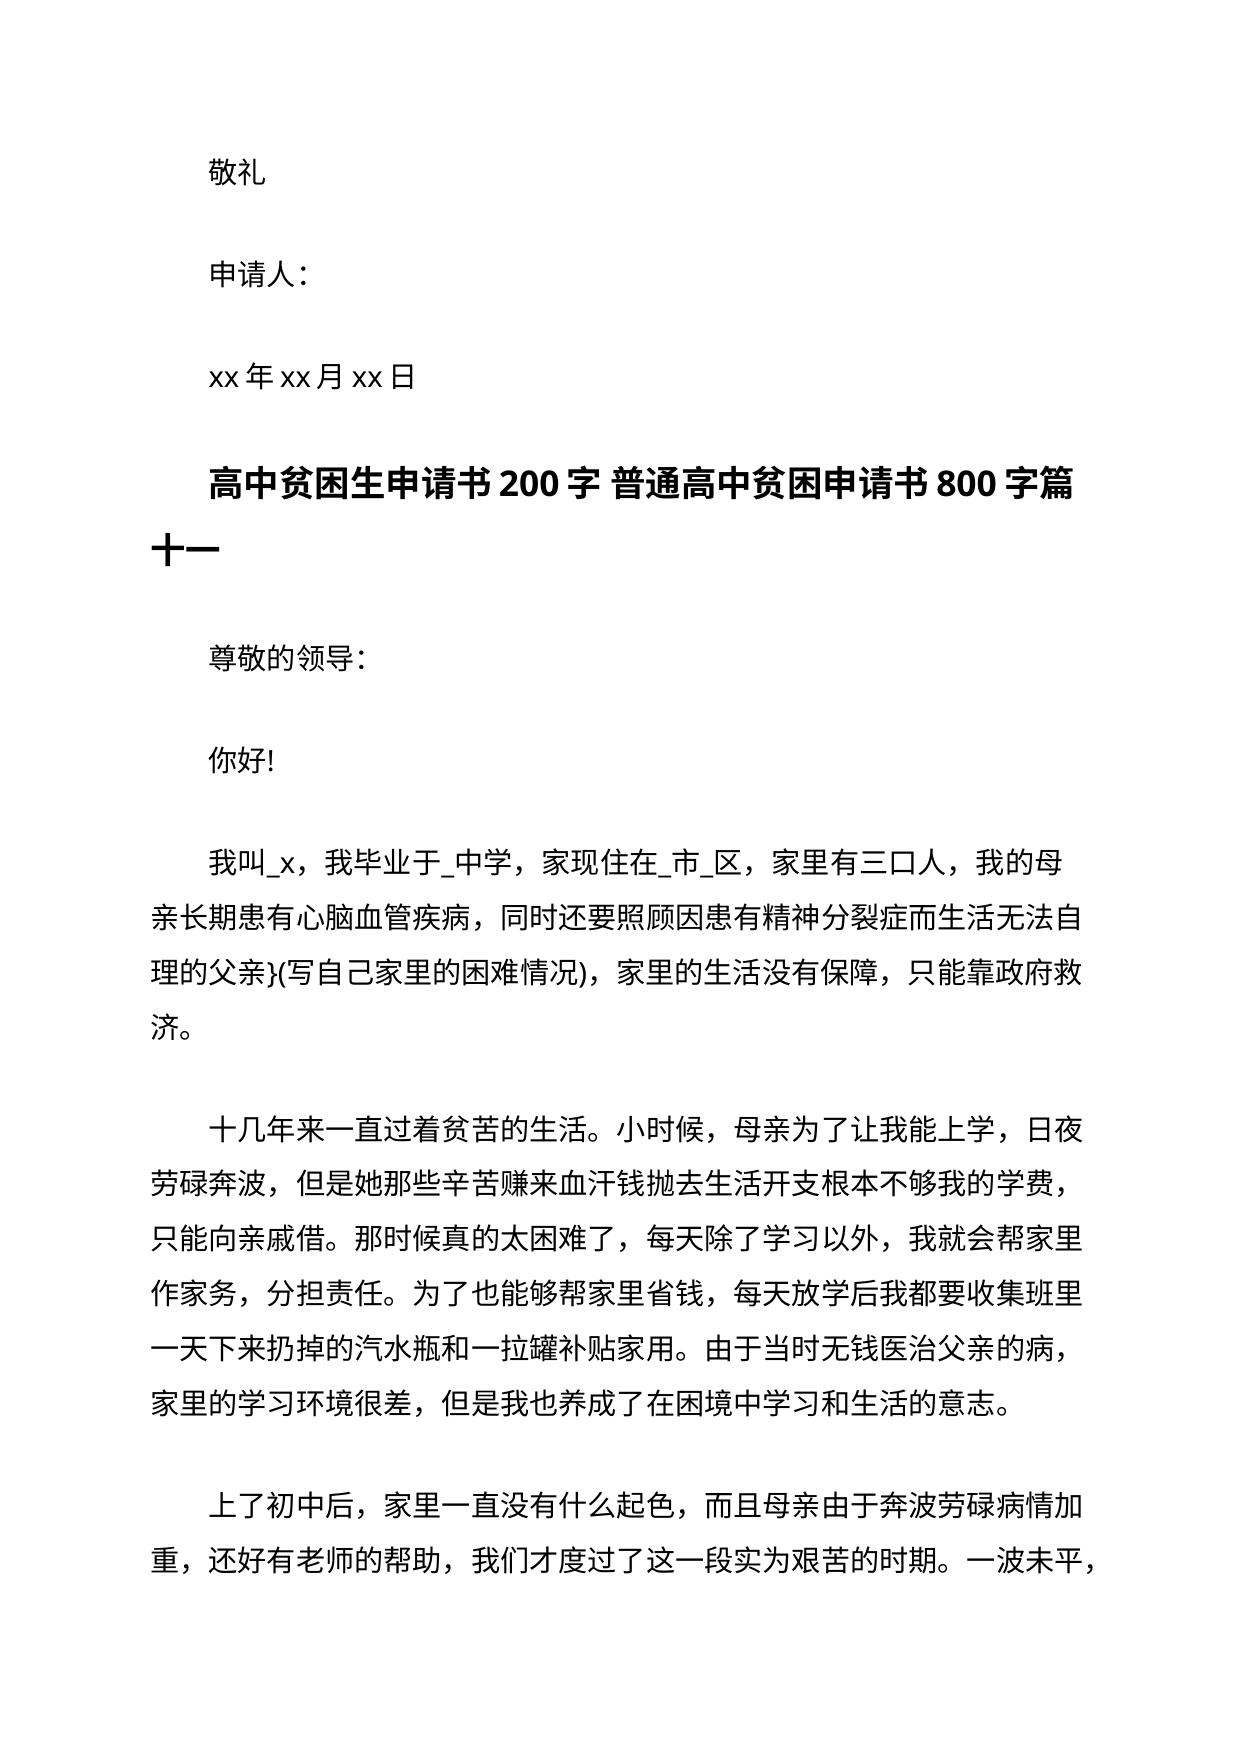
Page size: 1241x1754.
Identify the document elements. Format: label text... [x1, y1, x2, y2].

text 我叫_x，我毕业于_中学，家现住在_市_区，家里有三口人，我的母亲长期患有心脑血管疾病，同时还要照顾因患有精神分裂症而生活无法自理的父亲}(写自己家里的困难情况)，家里的生活没有保障，只能靠政府救济。 [150, 839, 1090, 1047]
text 敬礼 [150, 150, 1090, 192]
text 你好! [150, 737, 1090, 780]
text 十几年来一直过着贫苦的生活。小时候，母亲为了让我能上学，日夜劳碌奔波，但是她那些辛苦赚来血汗钱抛去生活开支根本不够我的学费，只能向亲戚借。那时候真的太困难了，每天除了学习以外，我就会帮家里作家务，分担责任。为了也能够帮家里省钱，每天放学后我都要收集班里一天下来扔掉的汽水瓶和一拉罐补贴家用。由于当时无钱医治父亲的病，家里的学习环境很差，但是我也养成了在困境中学习和生活的意志。 [150, 1106, 1090, 1423]
text 高中贫困生申请书200字 普通高中贫困申请书800字篇十一 [150, 456, 1090, 573]
text 申请人： [150, 252, 1090, 294]
text xx年xx月xx日 [150, 353, 1090, 396]
text 尊敬的领导： [150, 636, 1090, 678]
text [150, 1482, 1090, 1579]
